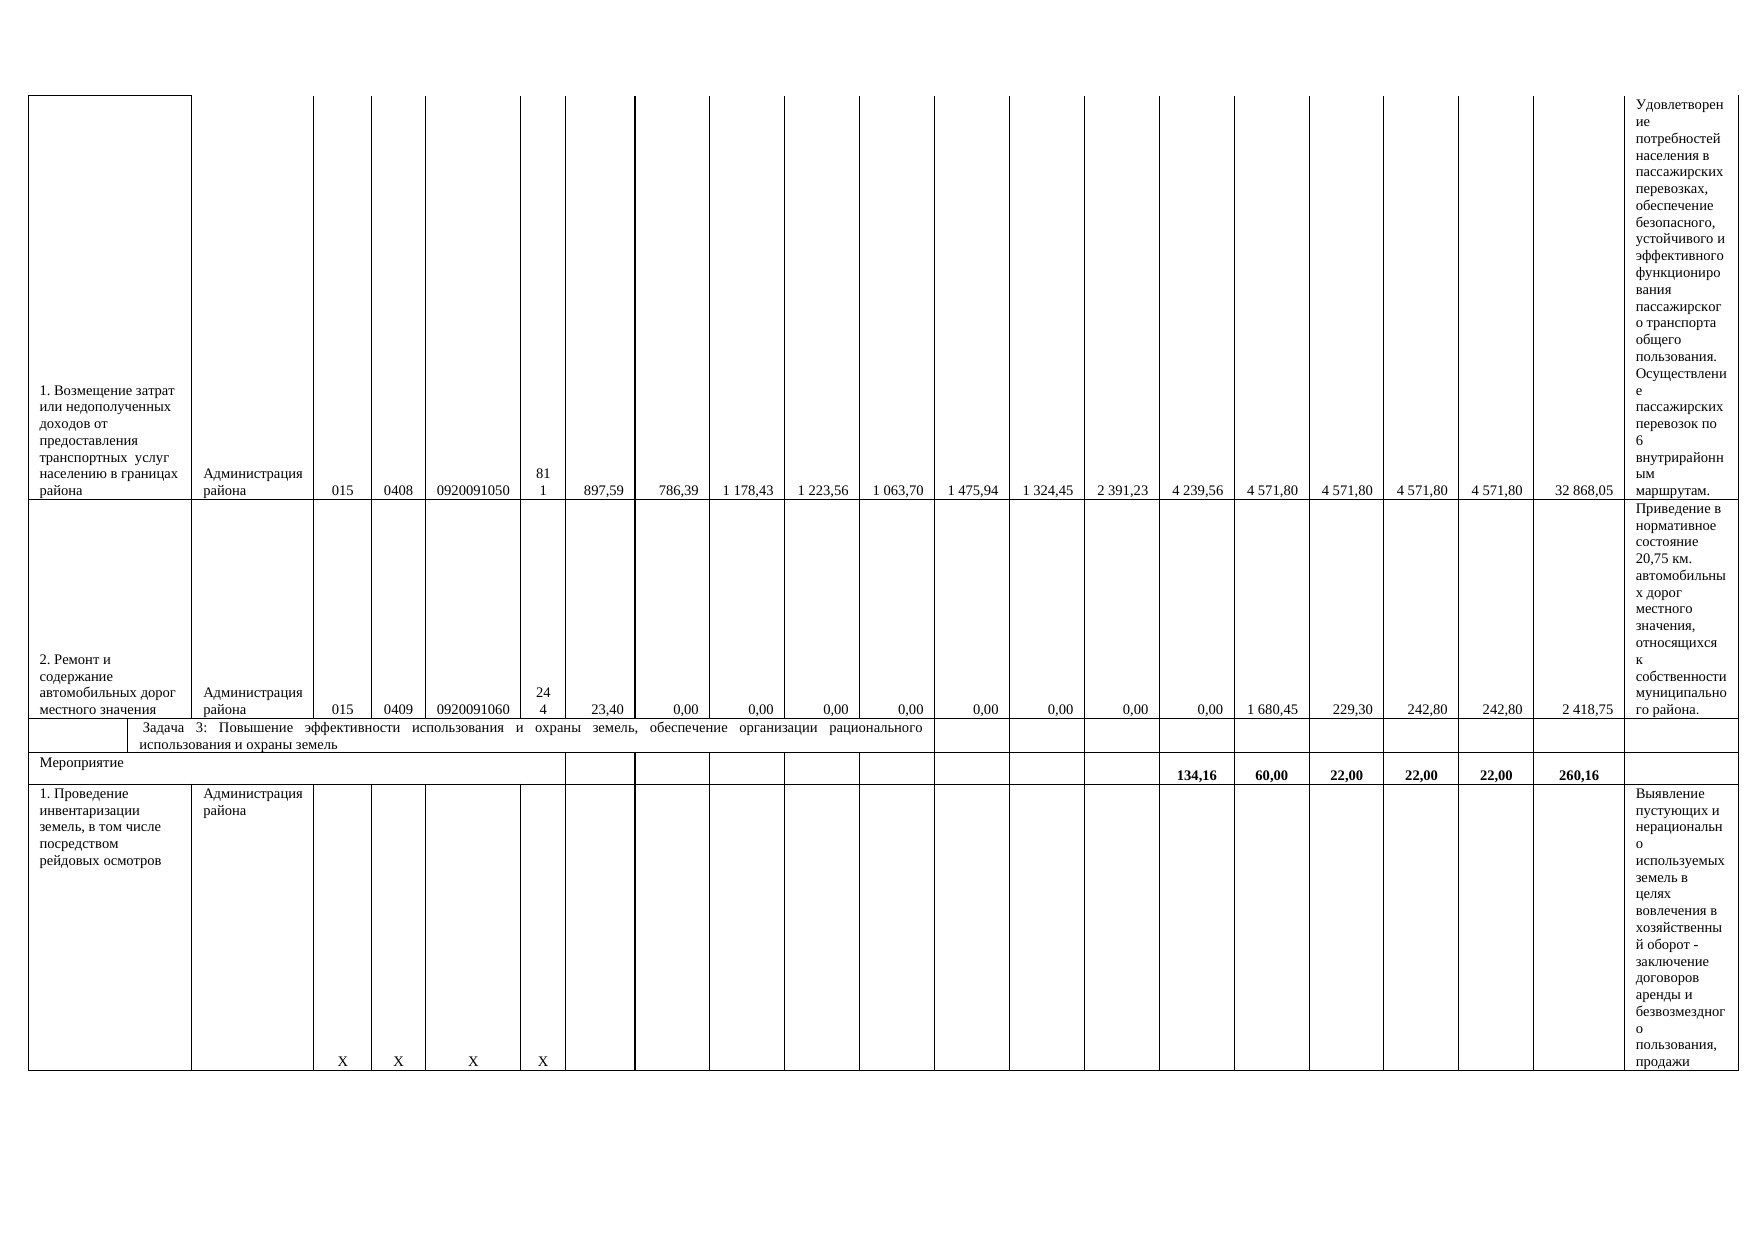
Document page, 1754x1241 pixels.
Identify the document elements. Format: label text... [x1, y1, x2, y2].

table_cell 260,16 [1534, 753, 1624, 783]
table_cell 786,39 [635, 95, 710, 499]
table_cell 0,00 [1085, 500, 1159, 718]
table_cell [1010, 719, 1084, 752]
table_cell 0,00 [636, 500, 709, 718]
table_cell [566, 785, 634, 1070]
table_cell [1010, 753, 1084, 783]
table_cell 4 571,80 [1309, 95, 1384, 499]
table_cell [1625, 719, 1738, 752]
table_cell 4 571,80 [1234, 95, 1309, 499]
table_cell [1085, 719, 1159, 752]
table_cell 4 571,80 [1459, 95, 1534, 499]
table_cell 0,00 [935, 500, 1009, 718]
table_cell Выявление пустующих и нерационально используемых земель в целях вовлечения в хозяйственный оборот - заключение договоров аренды и безвозмездного пользования, продажи [1625, 785, 1738, 1070]
table_cell [29, 719, 127, 752]
table_cell [710, 753, 784, 783]
table_cell 1 324,45 [1010, 95, 1084, 499]
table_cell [192, 785, 313, 1070]
table_cell 0,00 [785, 500, 859, 718]
table_cell Х [314, 785, 371, 1070]
table_cell 1. Возмещение затрат или недополученных доходов от предоставления транспортных услуг населению в границах района [29, 96, 191, 499]
table_cell [566, 753, 634, 783]
table_cell [1160, 785, 1234, 1070]
table_cell 811 [521, 95, 565, 499]
table_cell 1 680,45 [1235, 500, 1309, 718]
table_cell Удовлетворение потребностей населения в пассажирских перевозках, обеспечение безопасного, устойчивого и эффективного функционирования пассажирского транспорта общего пользования. Осуществление пассажирских перевозок по 6 внутрирайонным маршрутам. [1624, 95, 1738, 499]
table_cell [1160, 719, 1234, 752]
table_cell [636, 753, 709, 783]
table_cell 1 475,94 [935, 95, 1009, 499]
table_cell [1384, 719, 1458, 752]
table_cell 0920091050 [425, 95, 521, 499]
table_cell [636, 785, 709, 1070]
table_cell [860, 753, 934, 783]
table_cell 0,00 [860, 500, 934, 718]
table_cell [1085, 785, 1159, 1070]
table_cell 897,59 [565, 95, 635, 499]
table_cell 0,00 [710, 500, 784, 718]
table_cell 1 063,70 [860, 95, 934, 499]
table_cell 0,00 [1160, 500, 1234, 718]
table_cell Приведение в нормативное состояние 20,75 км. автомобильных дорог местного значения, относящихся к собственности муниципального района. [1625, 500, 1738, 718]
table_cell [1310, 719, 1383, 752]
table_cell [1085, 753, 1159, 783]
table_cell [1235, 719, 1309, 752]
table_cell [1459, 719, 1533, 752]
table_cell [935, 753, 1009, 783]
table_cell 015 [314, 500, 371, 718]
table_cell 2. Ремонт и содержание автомобильных дорог местного значения [29, 500, 191, 718]
table_cell [1010, 785, 1084, 1070]
table_cell 2 418,75 [1534, 500, 1624, 718]
table_cell [1310, 785, 1383, 1070]
table_cell Х [521, 785, 565, 1070]
table_cell 242,80 [1384, 500, 1458, 718]
table_cell 242,80 [1459, 500, 1533, 718]
table_cell [710, 785, 784, 1070]
table_cell 1 178,43 [710, 95, 785, 499]
table_cell [1384, 785, 1458, 1070]
table_cell [935, 785, 1009, 1070]
table_cell 0920091060 [426, 500, 520, 718]
table_cell [1459, 785, 1533, 1070]
table_cell 22,00 [1384, 753, 1458, 783]
table_cell [860, 785, 934, 1070]
table_cell 244 [521, 500, 565, 718]
table_cell 0409 [372, 500, 425, 718]
table_cell Х [372, 785, 425, 1070]
table_cell 22,00 [1310, 753, 1383, 783]
table_cell 015 [314, 95, 371, 499]
table_cell Мероприятие [29, 753, 565, 783]
table_cell 229,30 [1310, 500, 1383, 718]
table_cell [935, 719, 1009, 752]
table_cell Х [426, 785, 520, 1070]
table_cell [1235, 785, 1309, 1070]
table_cell Администрация района [192, 500, 313, 718]
table_cell [785, 753, 859, 783]
table_cell [785, 785, 859, 1070]
table_cell 1. Проведение инвентаризации земель, в том числе посредством рейдовых осмотров [29, 785, 191, 1070]
table_cell [1534, 785, 1624, 1070]
table_cell 134,16 [1160, 753, 1234, 783]
table_cell [1534, 719, 1624, 752]
table_cell [1625, 753, 1738, 783]
table_cell Администрация района [192, 95, 314, 499]
table_cell 2 391,23 [1084, 95, 1159, 499]
table_cell 1 223,56 [785, 95, 860, 499]
table_cell 22,00 [1459, 753, 1533, 783]
table_cell 0408 [371, 95, 425, 499]
table_cell 32 868,05 [1534, 95, 1624, 499]
table_cell Задача 3: Повышение эффективности использования и охраны земель, обеспечение организации рационального использования и охраны земель [128, 719, 934, 752]
table_cell 4 239,56 [1159, 95, 1234, 499]
table_cell 60,00 [1235, 753, 1309, 783]
table_cell 4 571,80 [1384, 95, 1459, 499]
table_cell 0,00 [1010, 500, 1084, 718]
table_cell 23,40 [566, 500, 634, 718]
